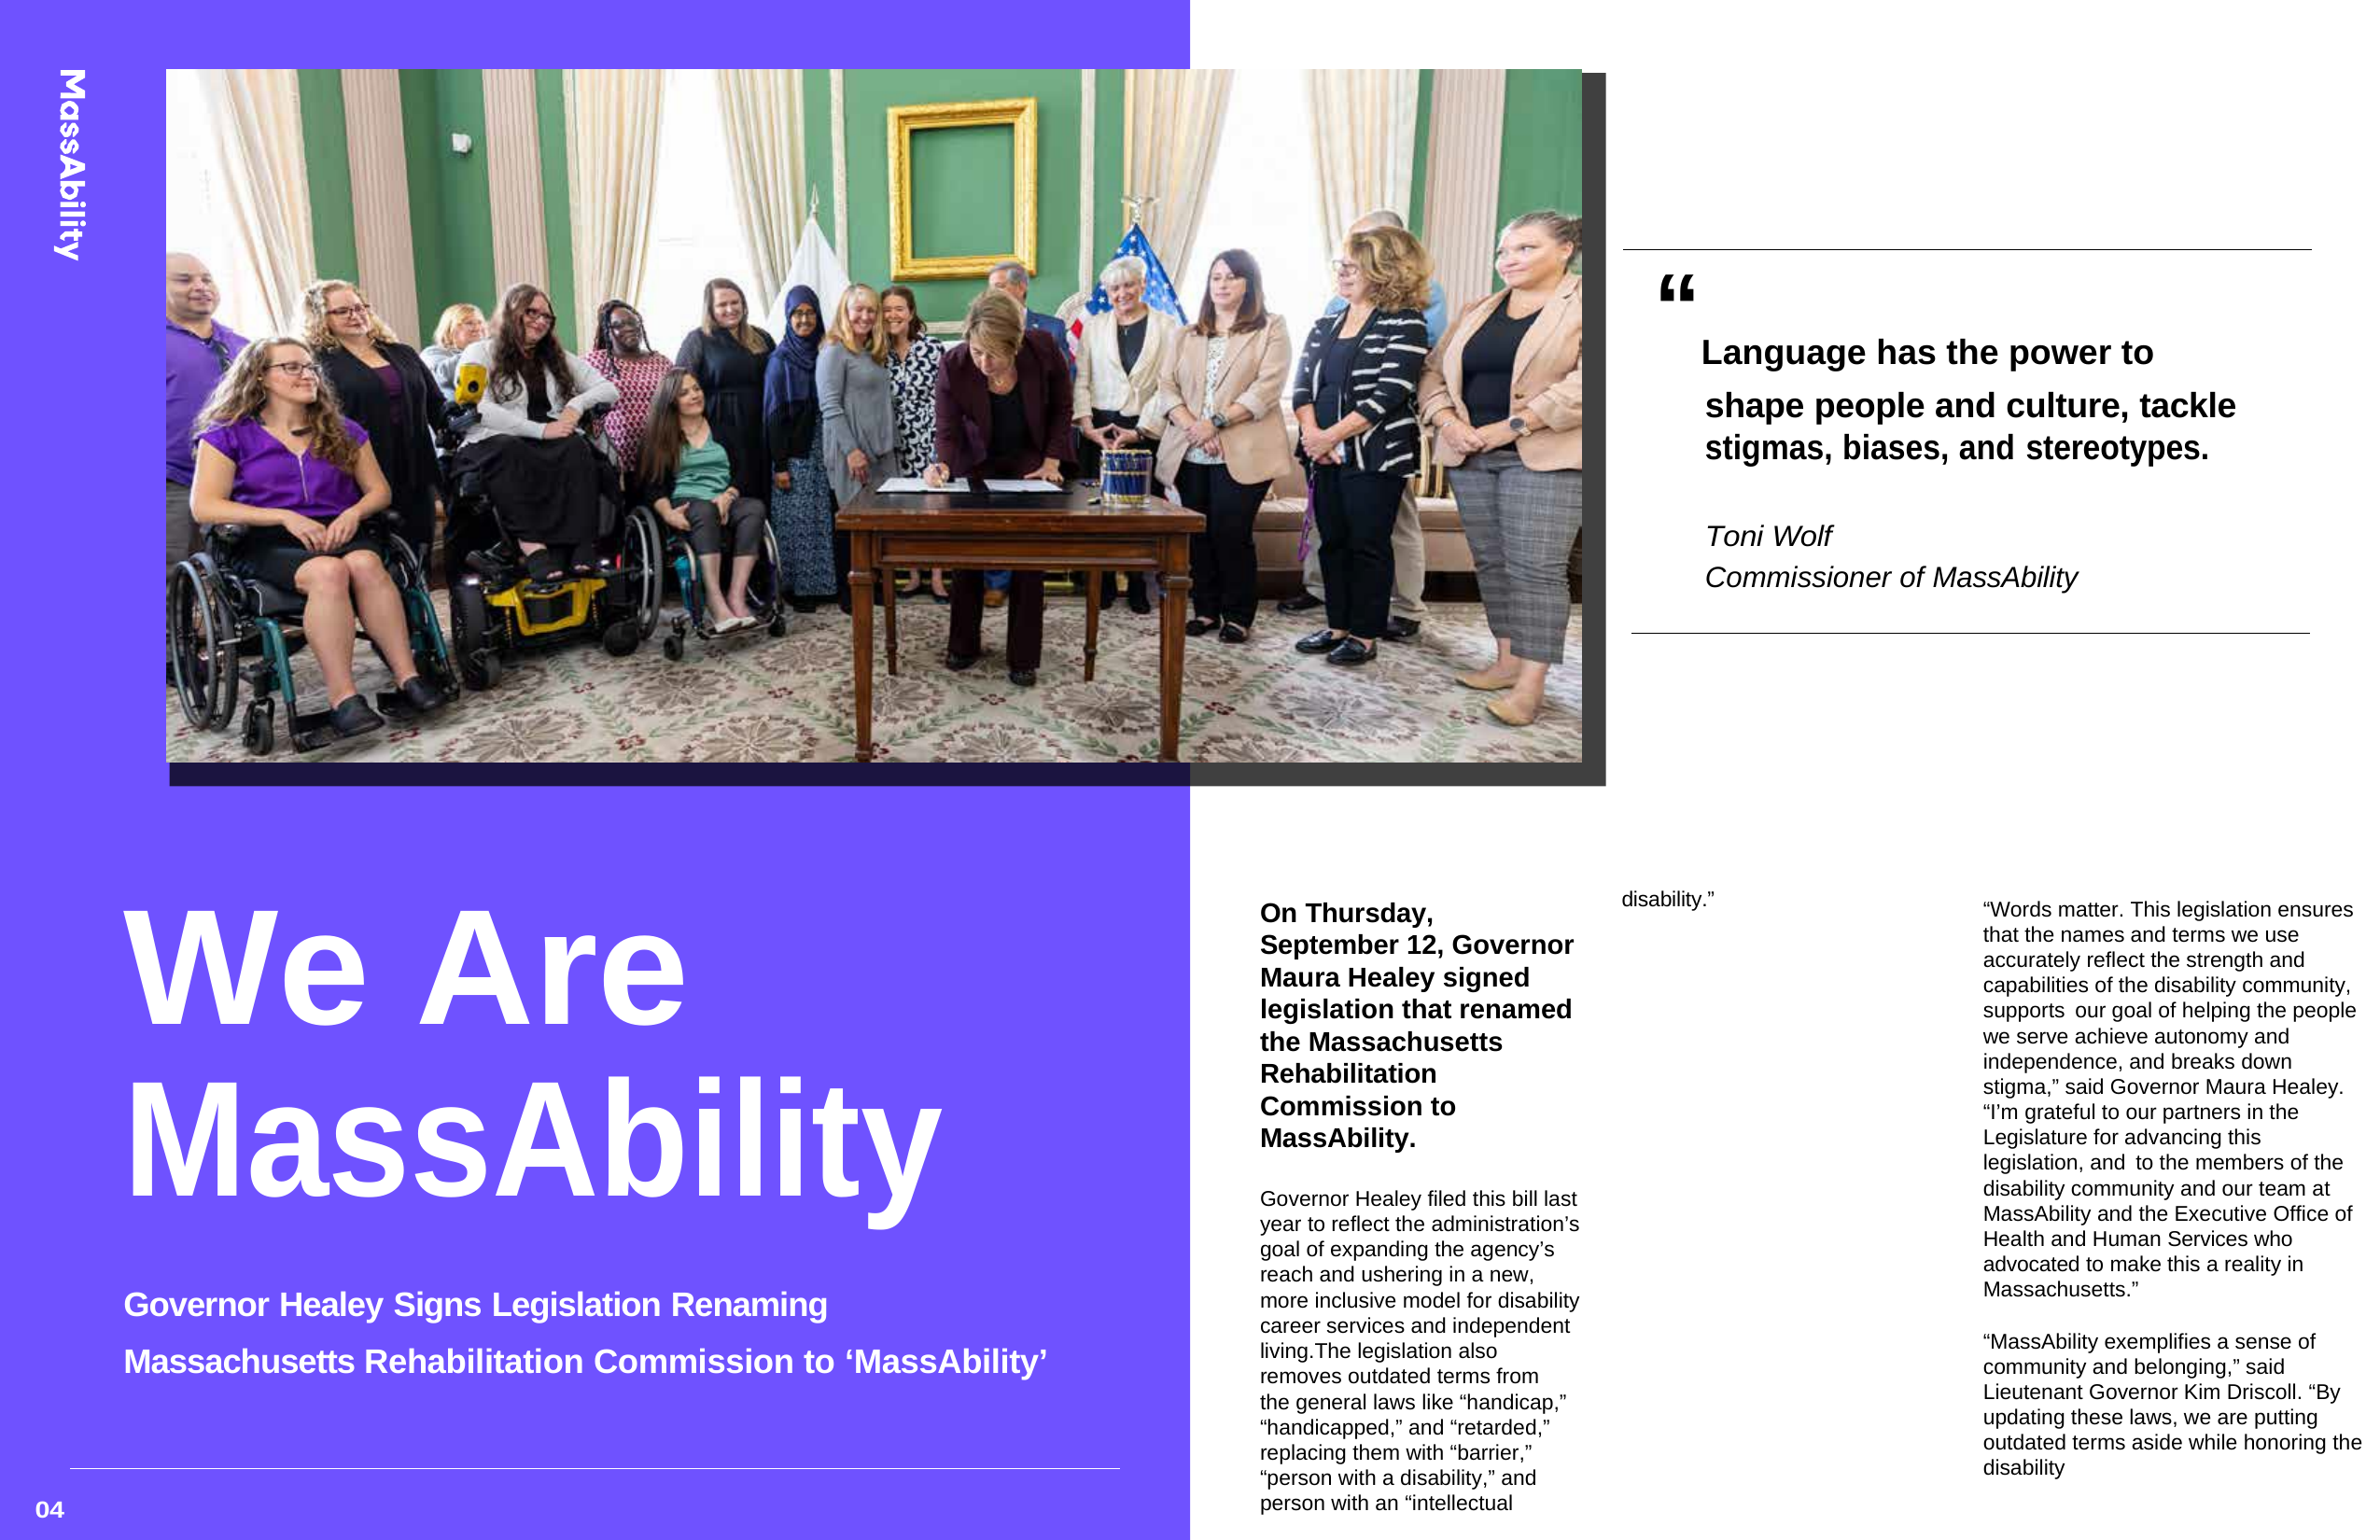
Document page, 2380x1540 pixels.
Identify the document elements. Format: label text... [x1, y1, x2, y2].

text removes outdated terms from the general laws like “handicap,” “handicapped,” and “retarded,” replacing them with “barrier,” “person with a disability,” and person with an “intellectual disability.” [1260, 1364, 1567, 1515]
text Governor Healey filed this bill last year to reflect the administration’s goal of expanding the agency’s reach and ushering in a new, more inclusive model for disability career services and independent living.The legislation also [1260, 1186, 1582, 1363]
text Commissioner of MassAbility [1705, 560, 2380, 594]
text 04 [35, 1496, 1062, 1523]
text “Words matter. This legislation ensures that the names and terms we use accurately reflect the strength and capabilities of the disability community, supports our goal of helping the people [1982, 897, 2378, 1023]
text “Language has the power to shape people and culture, tackle stigmas, biases, and stereotypes. [1655, 252, 2248, 467]
text We Are MassAbility [123, 887, 1062, 1231]
text Governor Healey Signs Legislation Renaming Massachusetts Rehabilitation Commission to ‘MassAbility’ [123, 1284, 1062, 1380]
text Toni Wolf [1705, 519, 2380, 553]
text On Thursday, September 12, Governor Maura Healey signed legislation that renamed the Massachusetts Rehabilitation Commission to MassAbility. [1260, 897, 1578, 1154]
text “MassAbility exemplifies a sense of community and belonging,” said Lieutenant Governor Kim Driscoll. “By updating these laws, we are putting outdated terms aside while honoring the disability [1982, 1328, 2379, 1479]
picture [166, 69, 1582, 763]
text we serve achieve autonomy and independence, and breaks down stigma,” said Governor Maura Healey. “I’m grateful to our partners in the Legislature for advancing this legislation, and to the members of the disability community and our team at MassAbility and the Executive Office of Health and Human Services who advocated to make this a reality in Massachusetts.” [1982, 1024, 2367, 1301]
